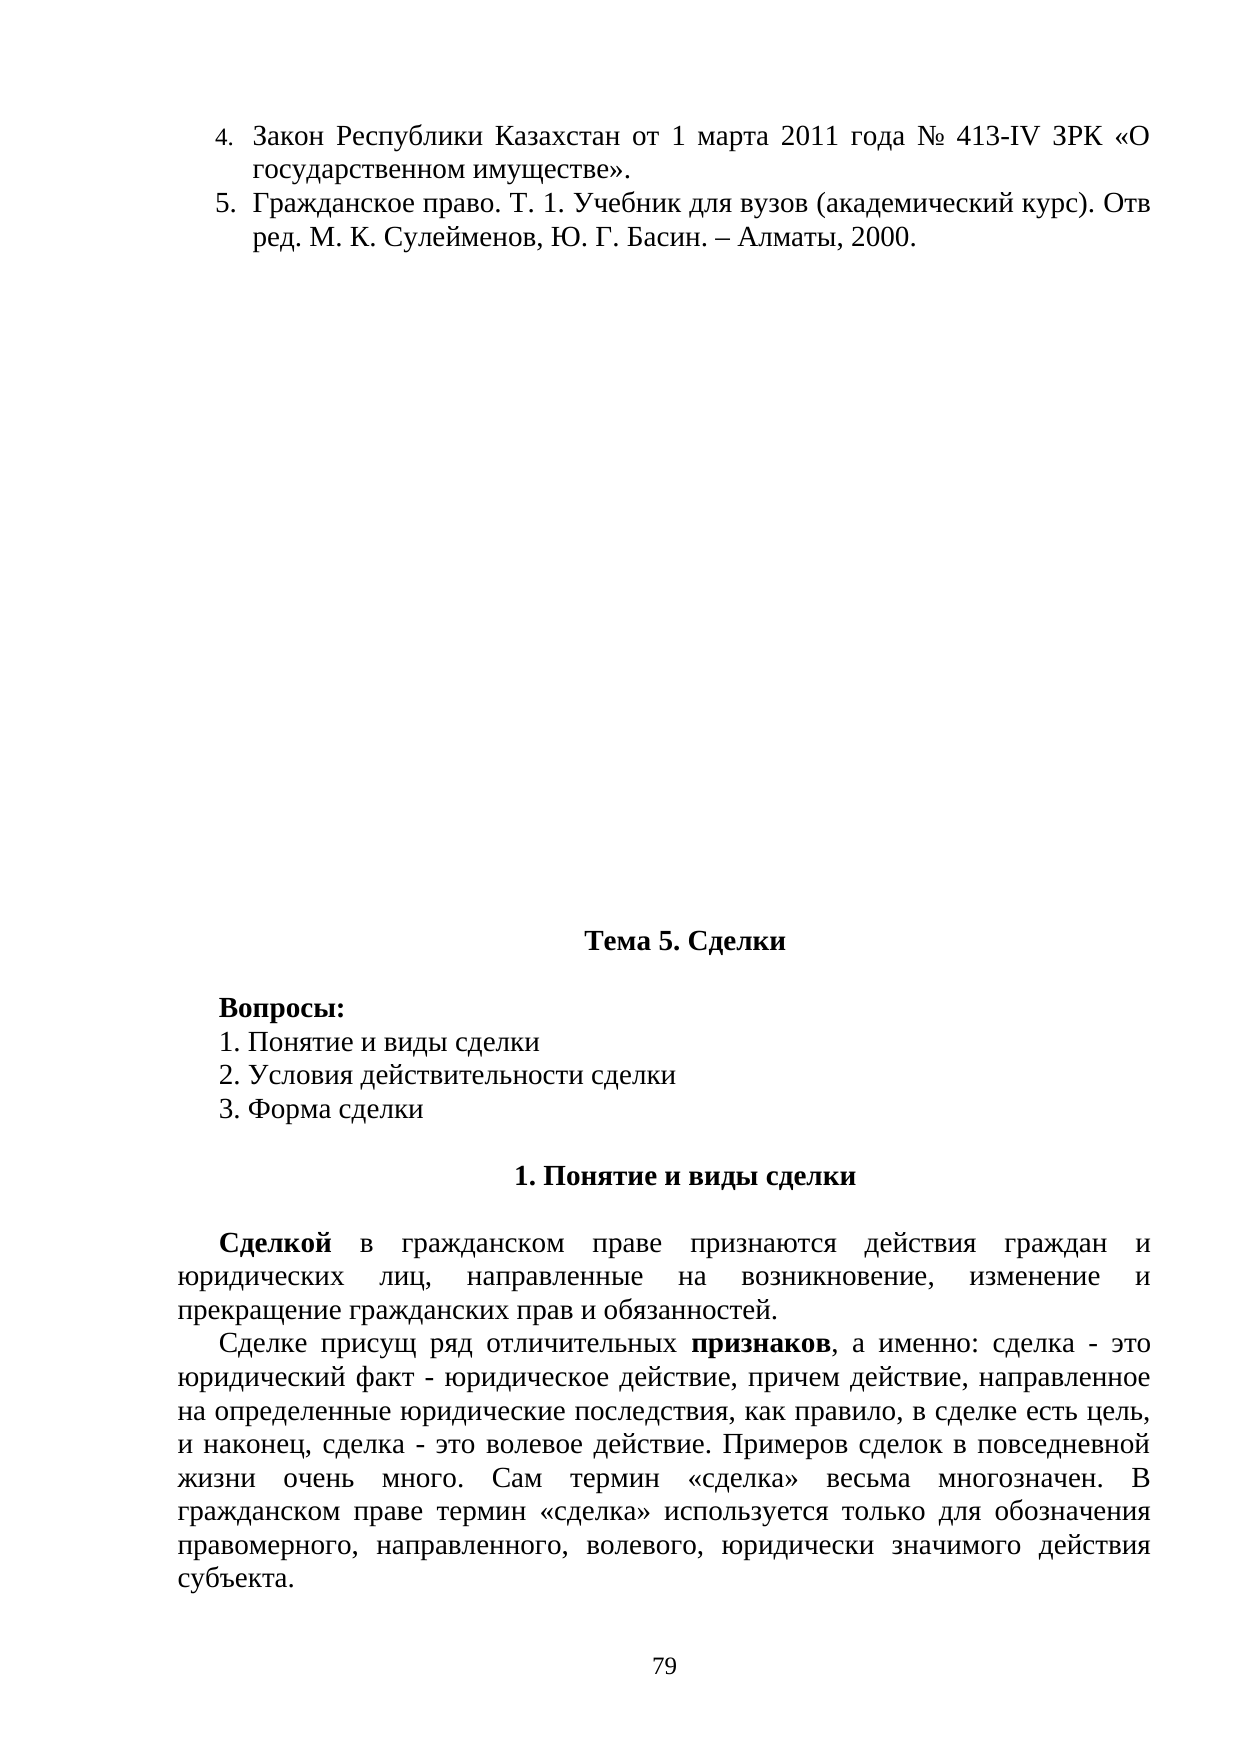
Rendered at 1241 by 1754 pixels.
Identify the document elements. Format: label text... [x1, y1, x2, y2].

list Закон Республики Казахстан от 1 марта 2011 года № 413-IV ЗРК «О государственном имуществе». [215, 118, 1152, 185]
text 3. Форма сделки [177, 1091, 1152, 1124]
list Гражданское право. Т. 1. Учебник для вузов (академический курс). Отв ред. М. К. Сулейменов, Ю. Г. Басин. – Алматы, 2000. [215, 185, 1152, 252]
text Сделке присущ ряд отличительных признаков, а именно: сделка - это юридический факт - юридическое действие, причем действие, направленное на определенные юридические последствия, как правило, в сделке есть цель, и наконец, сделка - это волевое действие. Примеров сделок в повседневной жизни очень много. Сам термин «сделка» весьма многозначен. В гражданском праве термин «сделка» используется только для обозначения правомерного, направленного, волевого, юридически значимого действия субъекта. [177, 1326, 1152, 1594]
text Тема 5. Сделки [177, 923, 1152, 957]
text 1. Понятие и виды сделки [177, 1158, 1152, 1191]
text 2. Условия действительности сделки [177, 1057, 1152, 1091]
text 1. Понятие и виды сделки [177, 1024, 1152, 1057]
text Вопросы: [177, 990, 1152, 1024]
text Сделкой в гражданском праве признаются действия граждан и юридических лиц, направленные на возникновение, изменение и прекращение гражданских прав и обязанностей. [177, 1225, 1152, 1326]
